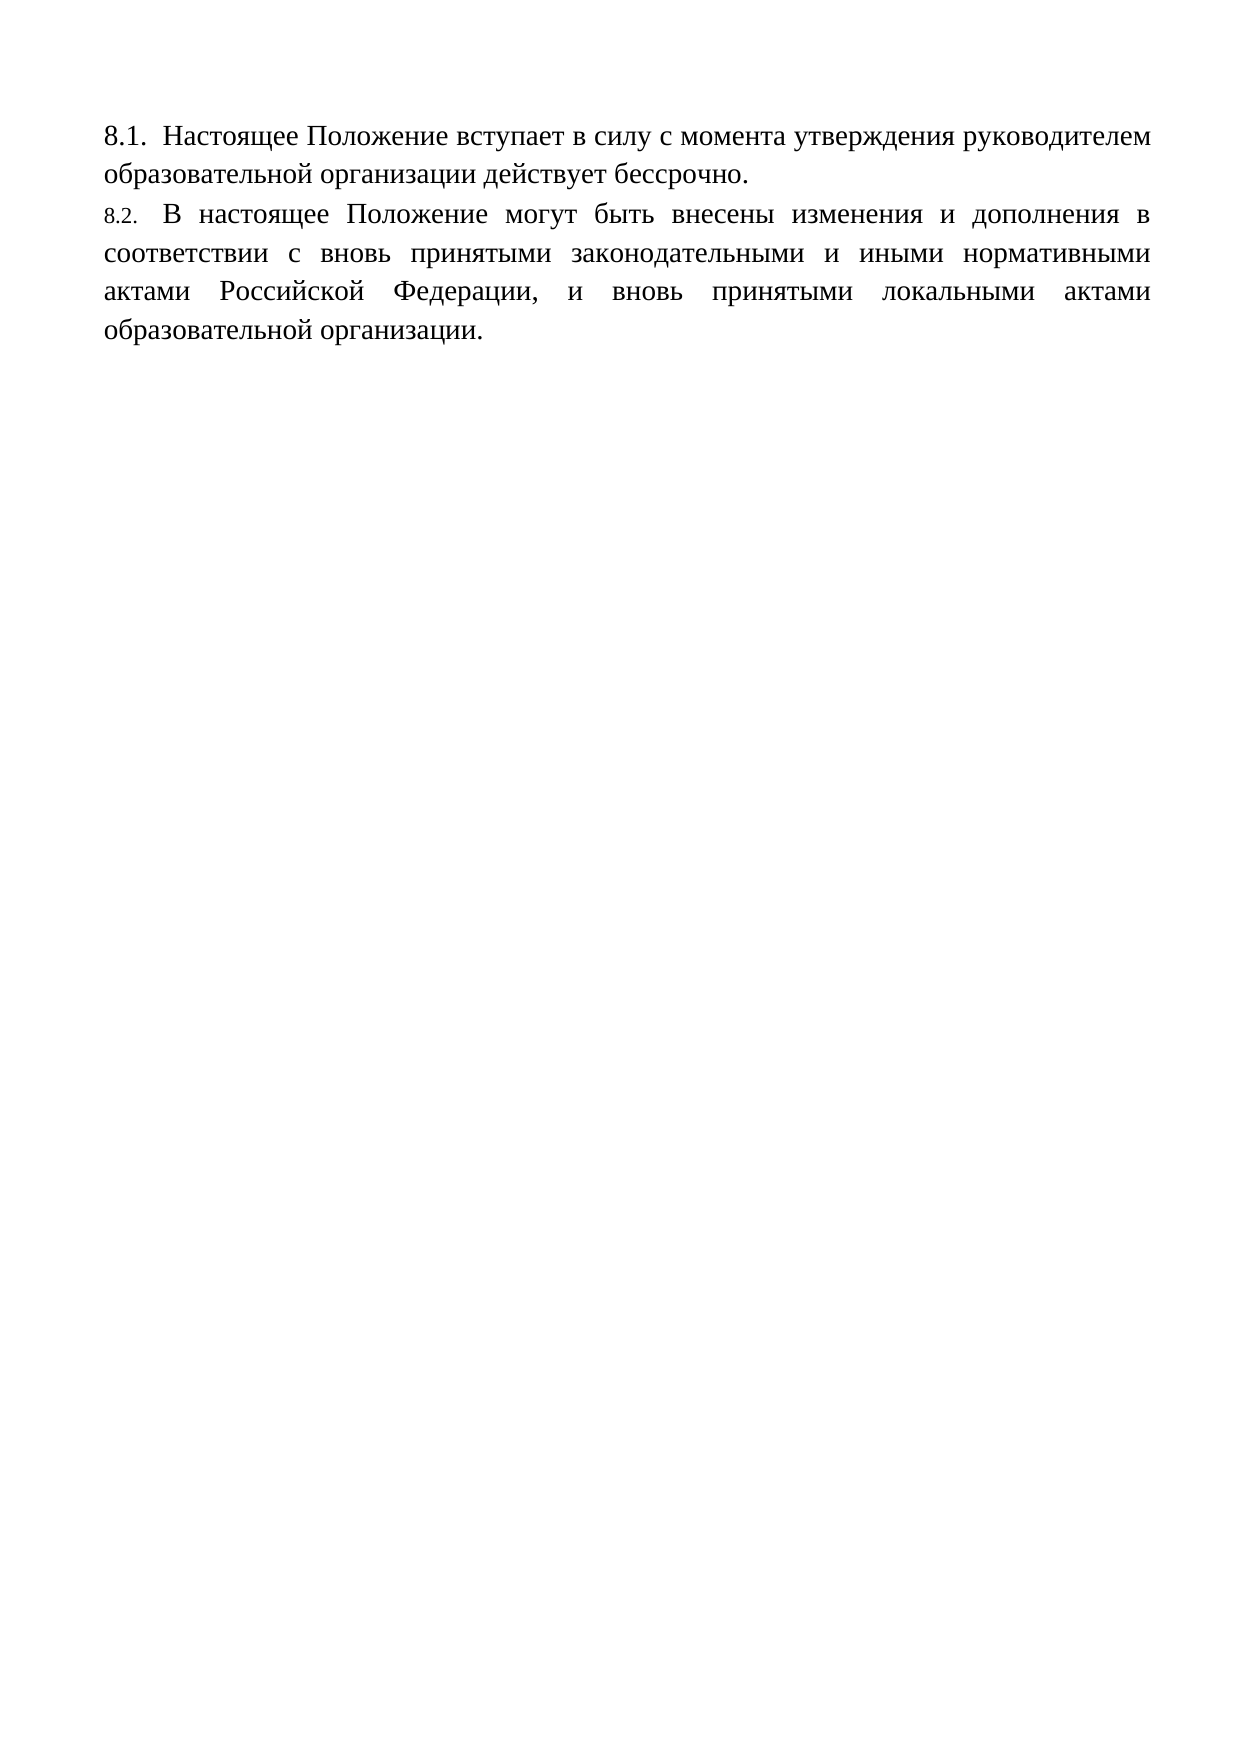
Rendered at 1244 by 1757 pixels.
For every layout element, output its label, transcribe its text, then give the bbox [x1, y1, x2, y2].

list В настоящее Положение могут быть внесены изменения и дополнения в соответствии с вновь принятыми законодательными и иными нормативными актами Российской Федерации, и вновь принятыми локальными актами образовательной организации. [103, 196, 1152, 345]
list Настоящее Положение вступает в силу с момента утверждения руководителем образовательной организации действует бессрочно. [103, 118, 1152, 190]
